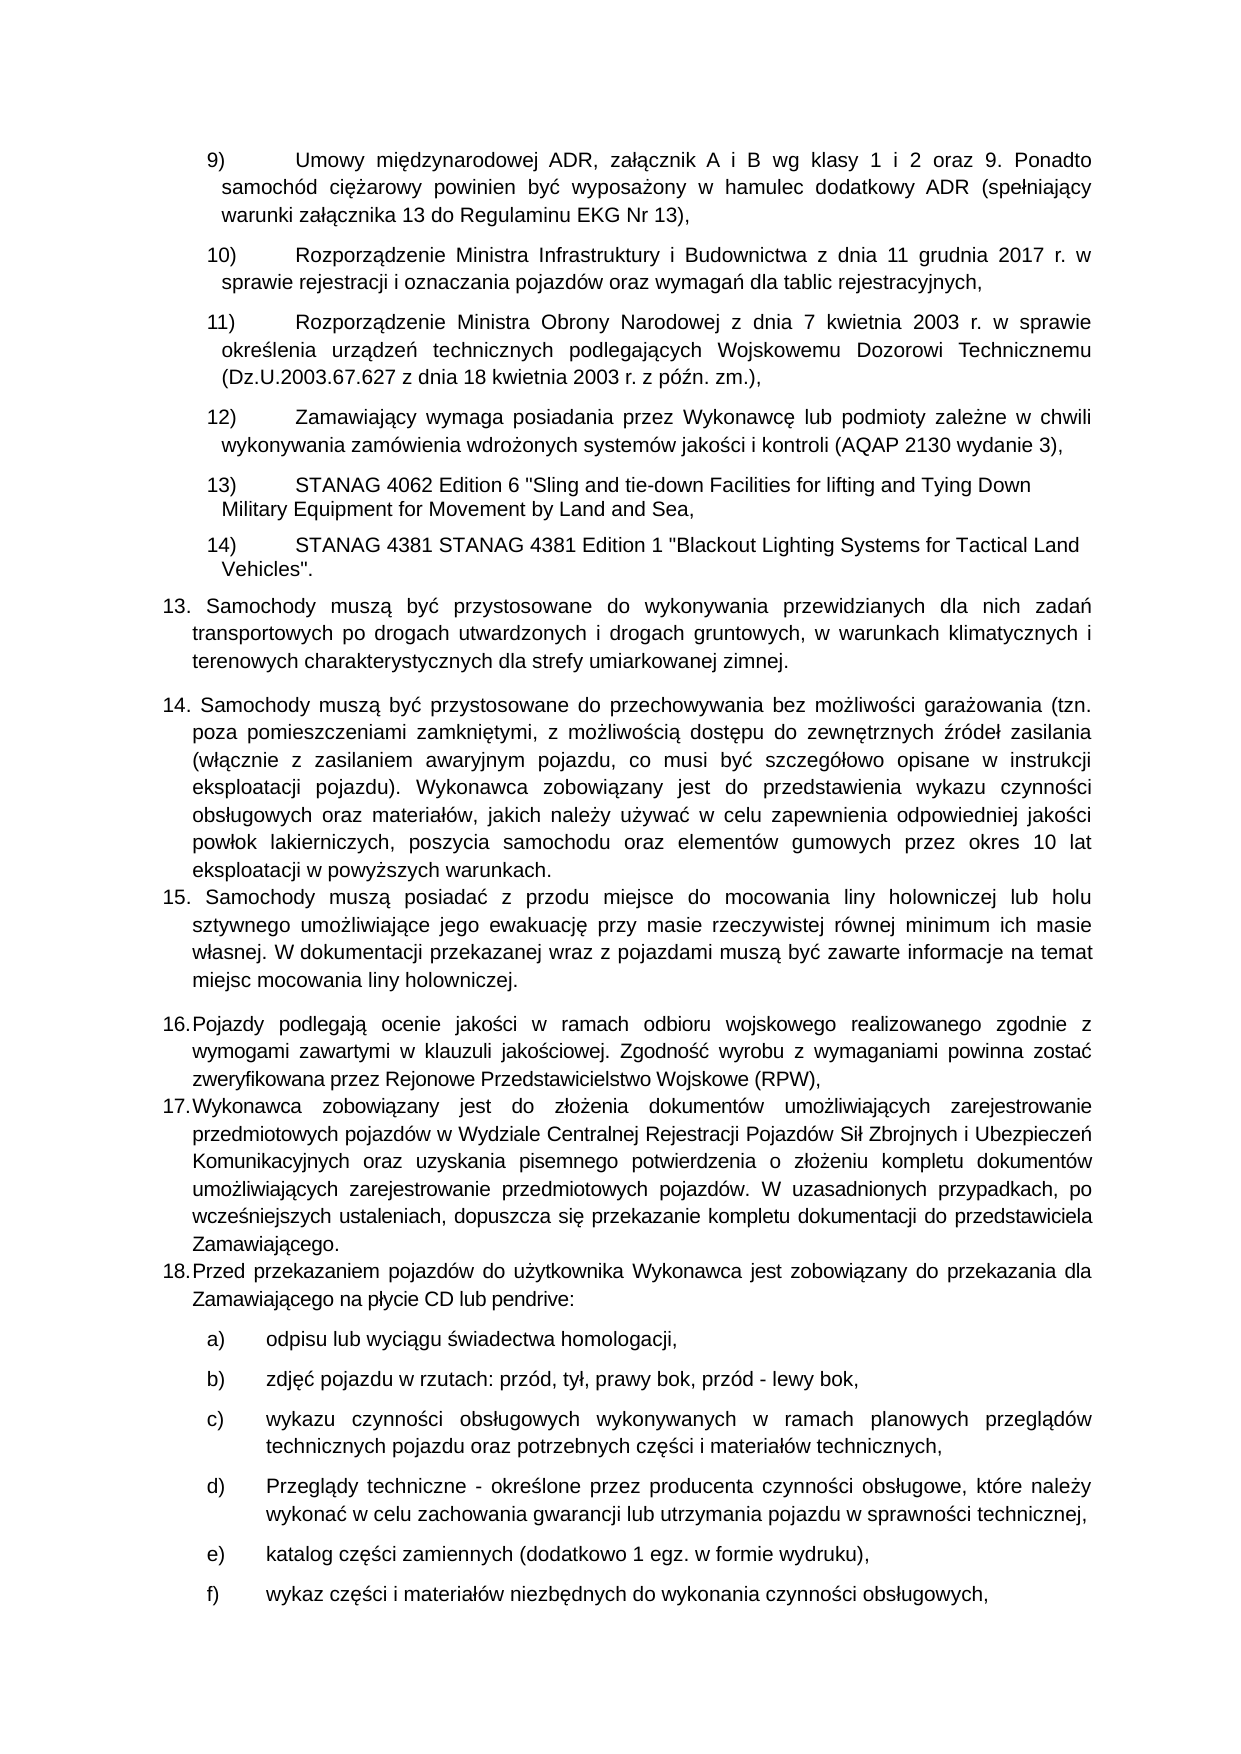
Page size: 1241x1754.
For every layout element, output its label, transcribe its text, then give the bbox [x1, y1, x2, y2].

text 13. Samochody muszą być przystosowane do wykonywania przewidzianych dla nich zadań transportowych po drogach utwardzonych i drogach gruntowych, w warunkach klimatycznych i terenowych charakterystycznych dla strefy umiarkowanej zimnej. [162, 593, 1093, 672]
list zdjęć pojazdu w rzutach: przód, tył, prawy bok, przód - lewy bok, [207, 1367, 1093, 1391]
list Przed przekazaniem pojazdów do użytkownika Wykonawca jest zobowiązany do przekazania dla Zamawiającego na płycie CD lub pendrive: [162, 1259, 1093, 1311]
list Pojazdy podlegają ocenie jakości w ramach odbioru wojskowego realizowanego zgodnie z wymogami zawartymi w klauzuli jakościowej. Zgodność wyrobu z wymaganiami powinna zostać zweryfikowana przez Rejonowe Przedstawicielstwo Wojskowe (RPW), [162, 1012, 1093, 1091]
list odpisu lub wyciągu świadectwa homologacji, [207, 1327, 1093, 1351]
list katalog części zamiennych (dodatkowo 1 egz. w formie wydruku), [207, 1542, 1093, 1566]
list Zamawiający wymaga posiadania przez Wykonawcę lub podmioty zależne w chwili wykonywania zamówienia wdrożonych systemów jakości i kontroli (AQAP 2130 wydanie 3), [207, 405, 1093, 457]
list Rozporządzenie Ministra Obrony Narodowej z dnia 7 kwietnia 2003 r. w sprawie określenia urządzeń technicznych podlegających Wojskowemu Dozorowi Technicznemu (Dz.U.2003.67.627 z dnia 18 kwietnia 2003 r. z późn. zm.), [207, 310, 1093, 389]
list wykaz części i materiałów niezbędnych do wykonania czynności obsługowych, [207, 1582, 1093, 1606]
list Przeglądy techniczne - określone przez producenta czynności obsługowe, które należy wykonać w celu zachowania gwarancji lub utrzymania pojazdu w sprawności technicznej, [207, 1474, 1093, 1526]
list wykazu czynności obsługowych wykonywanych w ramach planowych przeglądów technicznych pojazdu oraz potrzebnych części i materiałów technicznych, [207, 1407, 1093, 1458]
list Rozporządzenie Ministra Infrastruktury i Budownictwa z dnia 11 grudnia 2017 r. w sprawie rejestracji i oznaczania pojazdów oraz wymagań dla tablic rejestracyjnych, [207, 243, 1093, 294]
list STANAG 4381 STANAG 4381 Edition 1 "Blackout Lighting Systems for Tactical Land Vehicles". [207, 533, 1093, 581]
text 15. Samochody muszą posiadać z przodu miejsce do mocowania liny holowniczej lub holu sztywnego umożliwiające jego ewakuację przy masie rzeczywistej równej minimum ich masie własnej. W dokumentacji przekazanej wraz z pojazdami muszą być zawarte informacje na temat miejsc mocowania liny holowniczej. [162, 885, 1093, 992]
text 14. Samochody muszą być przystosowane do przechowywania bez możliwości garażowania (tzn. poza pomieszczeniami zamkniętymi, z możliwością dostępu do zewnętrznych źródeł zasilania (włącznie z zasilaniem awaryjnym pojazdu, co musi być szczegółowo opisane w instrukcji eksploatacji pojazdu). Wykonawca zobowiązany jest do przedstawienia wykazu czynności obsługowych oraz materiałów, jakich należy używać w celu zapewnienia odpowiedniej jakości powłok lakierniczych, poszycia samochodu oraz elementów gumowych przez okres 10 lat eksploatacji w powyższych warunkach. [162, 693, 1093, 882]
list Wykonawca zobowiązany jest do złożenia dokumentów umożliwiających zarejestrowanie przedmiotowych pojazdów w Wydziale Centralnej Rejestracji Pojazdów Sił Zbrojnych i Ubezpieczeń Komunikacyjnych oraz uzyskania pisemnego potwierdzenia o złożeniu kompletu dokumentów umożliwiających zarejestrowanie przedmiotowych pojazdów. W uzasadnionych przypadkach, po wcześniejszych ustaleniach, dopuszcza się przekazanie kompletu dokumentacji do przedstawiciela Zamawiającego. [162, 1094, 1093, 1256]
list STANAG 4062 Edition 6 "Sling and tie-down Facilities for lifting and Tying Down Military Equipment for Movement by Land and Sea, [207, 473, 1093, 521]
list Umowy międzynarodowej ADR, załącznik A i B wg klasy 1 i 2 oraz 9. Ponadto samochód ciężarowy powinien być wyposażony w hamulec dodatkowy ADR (spełniający warunki załącznika 13 do Regulaminu EKG Nr 13), [207, 148, 1093, 227]
